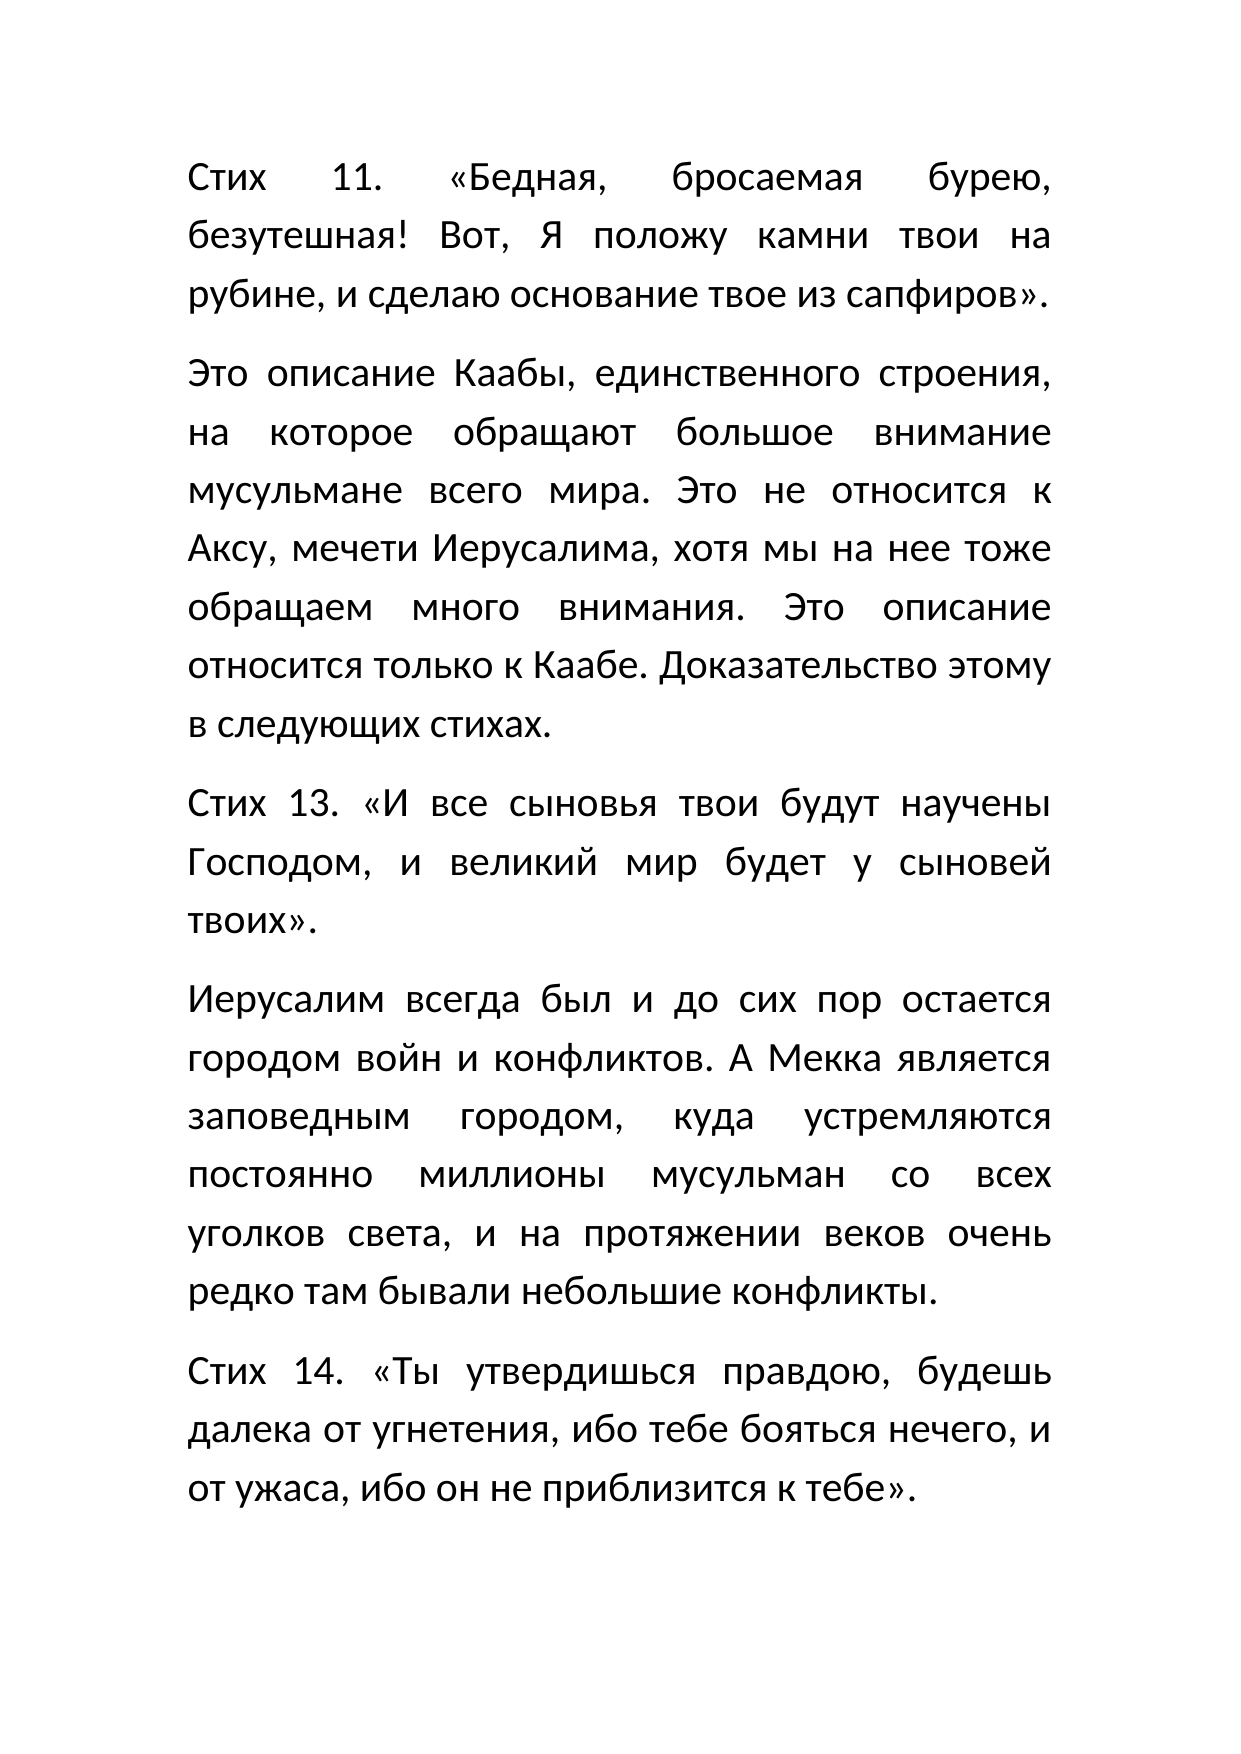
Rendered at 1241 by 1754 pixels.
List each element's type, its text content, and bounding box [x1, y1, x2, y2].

text Стих 14. «Ты утвердишься правдою, будешь далека от угнетения, ибо тебе бояться нечего, и от ужаса, ибо он не приблизится к тебе». [187, 1344, 1053, 1511]
text Стих 11. «Бедная, бросаемая бурею, безутешная! Вот, Я положу камни твои на рубине, и сделаю основание твое из сапфиров». [187, 150, 1053, 318]
text Стих 13. «И все сыновья твои будут научены Господом, и великий мир будет у сыновей твоих». [187, 776, 1053, 944]
text Иерусалим всегда был и до сих пор остается городом войн и конфликтов. А Мекка является заповедным городом, куда устремляются постоянно миллионы мусульман со всех уголков света, и на протяжении веков очень редко там бывали небольшие конфликты. [187, 972, 1053, 1315]
text Это описание Каабы, единственного строения, на которое обращают большое внимание мусульмане всего мира. Это не относится к Аксу, мечети Иерусалима, хотя мы на нее тоже обращаем много внимания. Это описание относится только к Каабе. Доказательство этому в следующих стихах. [187, 346, 1053, 748]
